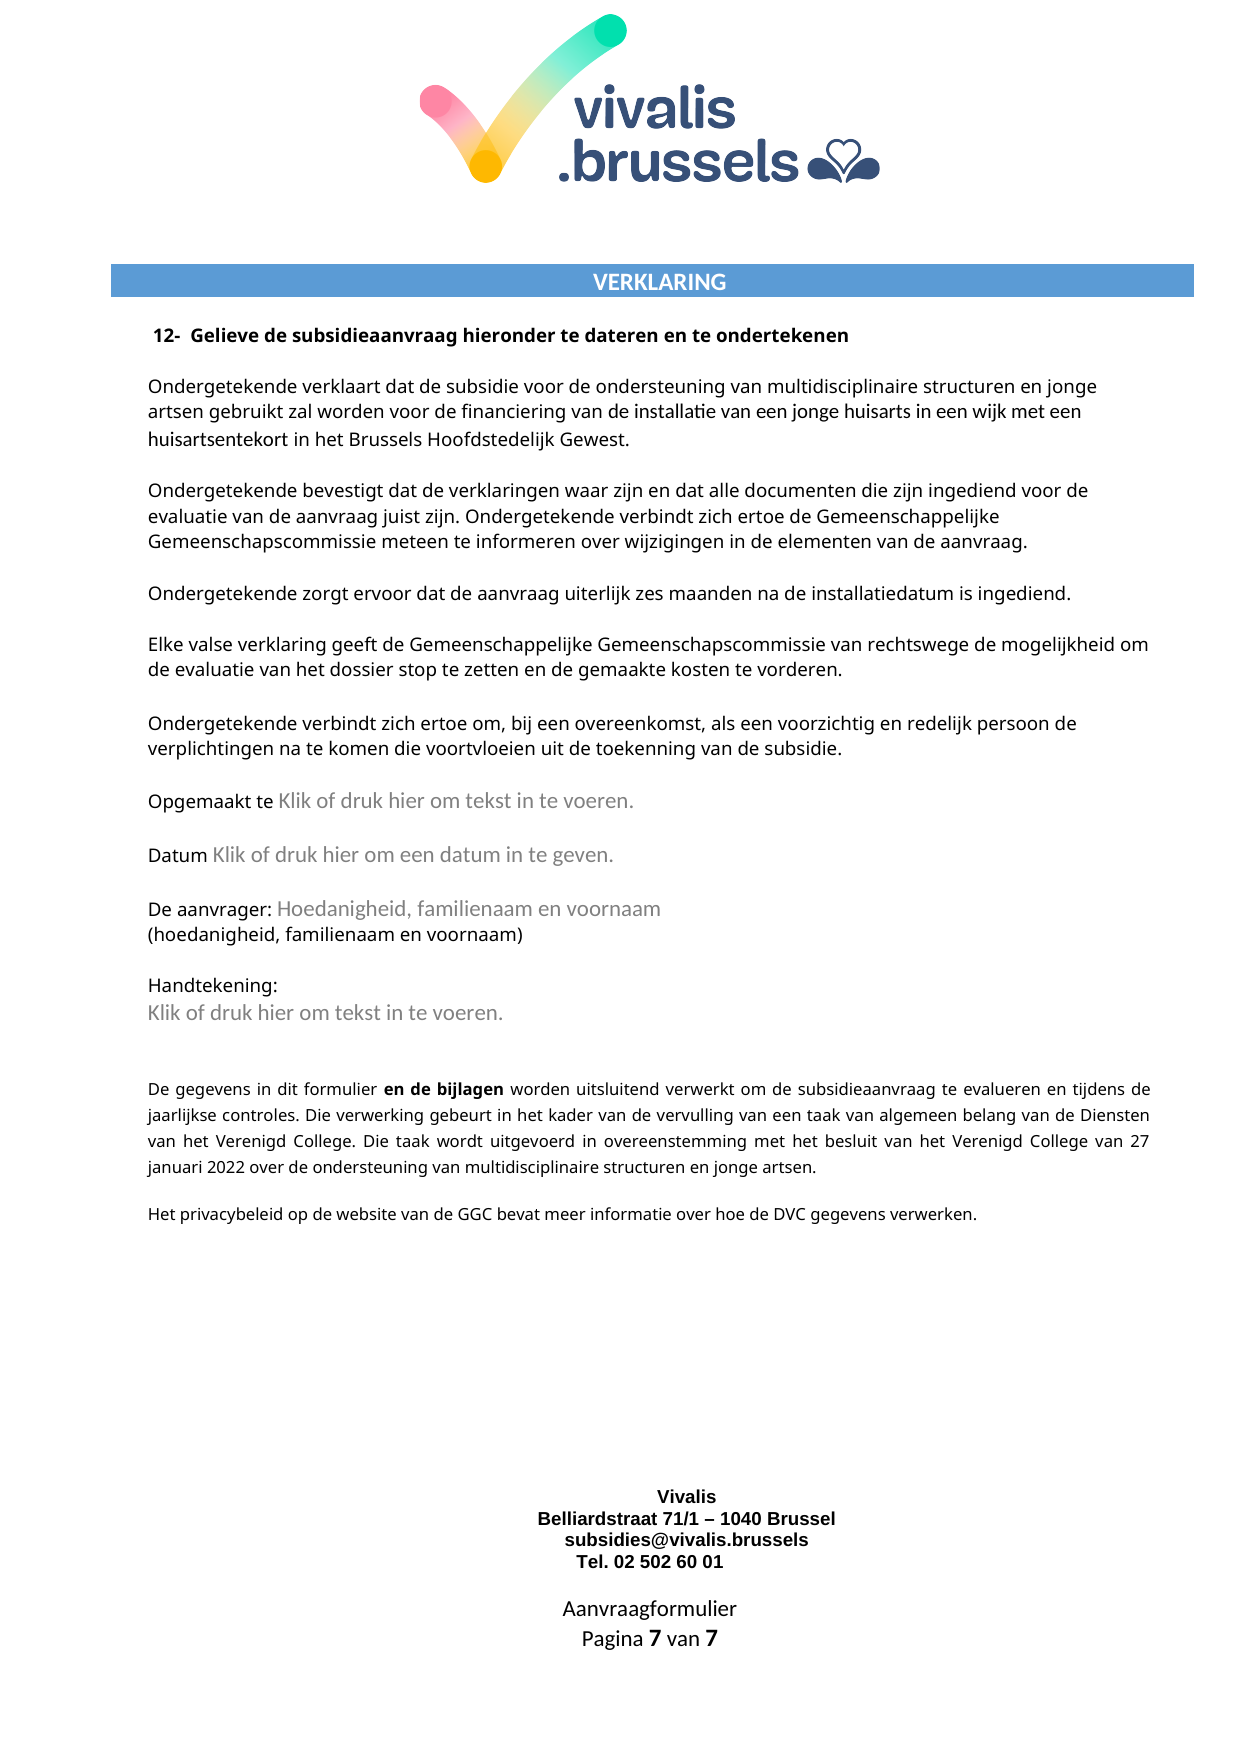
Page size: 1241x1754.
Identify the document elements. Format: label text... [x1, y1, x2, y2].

text Opgemaakt te [148, 787, 1152, 814]
picture [419, 14, 880, 183]
text Handtekening: [148, 973, 1152, 998]
list Gelieve de subsidieaanvraag hieronder te dateren en te ondertekenen [153, 322, 1152, 348]
text (hoedanigheid, familienaam en voornaam) [148, 922, 1152, 947]
text Elke valse verklaring geeft de Gemeenschappelijke Gemeenschapscommissie van rechtswege de mogelijkheid om de evaluatie van het dossier stop te zetten en de gemaakte kosten te vorderen. [148, 631, 1152, 682]
text De gegevens in dit formulier en de bijlagen worden uitsluitend verwerkt om de subsidieaanvraag te evalueren en tijdens de jaarlijkse controles. Die verwerking gebeurt in het kader van de vervulling van een taak van algemeen belang van de Diensten van het Verenigd College. Die taak wordt uitgevoerd in overeenstemming met het besluit van het Verenigd College van 27 januari 2022 over de ondersteuning van multidisciplinaire structuren en jonge artsen. [148, 1077, 1152, 1178]
text Ondergetekende verklaart dat de subsidie voor de ondersteuning van multidisciplinaire structuren en jonge artsen gebruikt zal worden voor de financiering van de installatie van een jonge huisarts in een wijk met een huisartsentekort in het Brussels Hoofdstedelijk Gewest. [148, 373, 1152, 452]
text Het privacybeleid op de website van de GGC bevat meer informatie over hoe de DVC gegevens verwerken. [148, 1202, 1152, 1225]
text Ondergetekende verbindt zich ertoe om, bij een overeenkomst, als een voorzichtig en redelijk persoon de verplichtingen na te komen die voortvloeien uit de toekenning van de subsidie. [148, 710, 1152, 761]
text Ondergetekende bevestigt dat de verklaringen waar zijn en dat alle documenten die zijn ingediend voor de evaluatie van de aanvraag juist zijn. Ondergetekende verbindt zich ertoe de Gemeenschappelijke Gemeenschapscommissie meteen te informeren over wijzigingen in de elementen van de aanvraag. [148, 478, 1152, 554]
text De aanvrager: [148, 894, 1152, 922]
table_header VERKLARING [111, 264, 1194, 297]
text Ondergetekende zorgt ervoor dat de aanvraag uiterlijk zes maanden na de installatiedatum is ingediend. [148, 580, 1152, 631]
text Datum [148, 840, 1152, 868]
